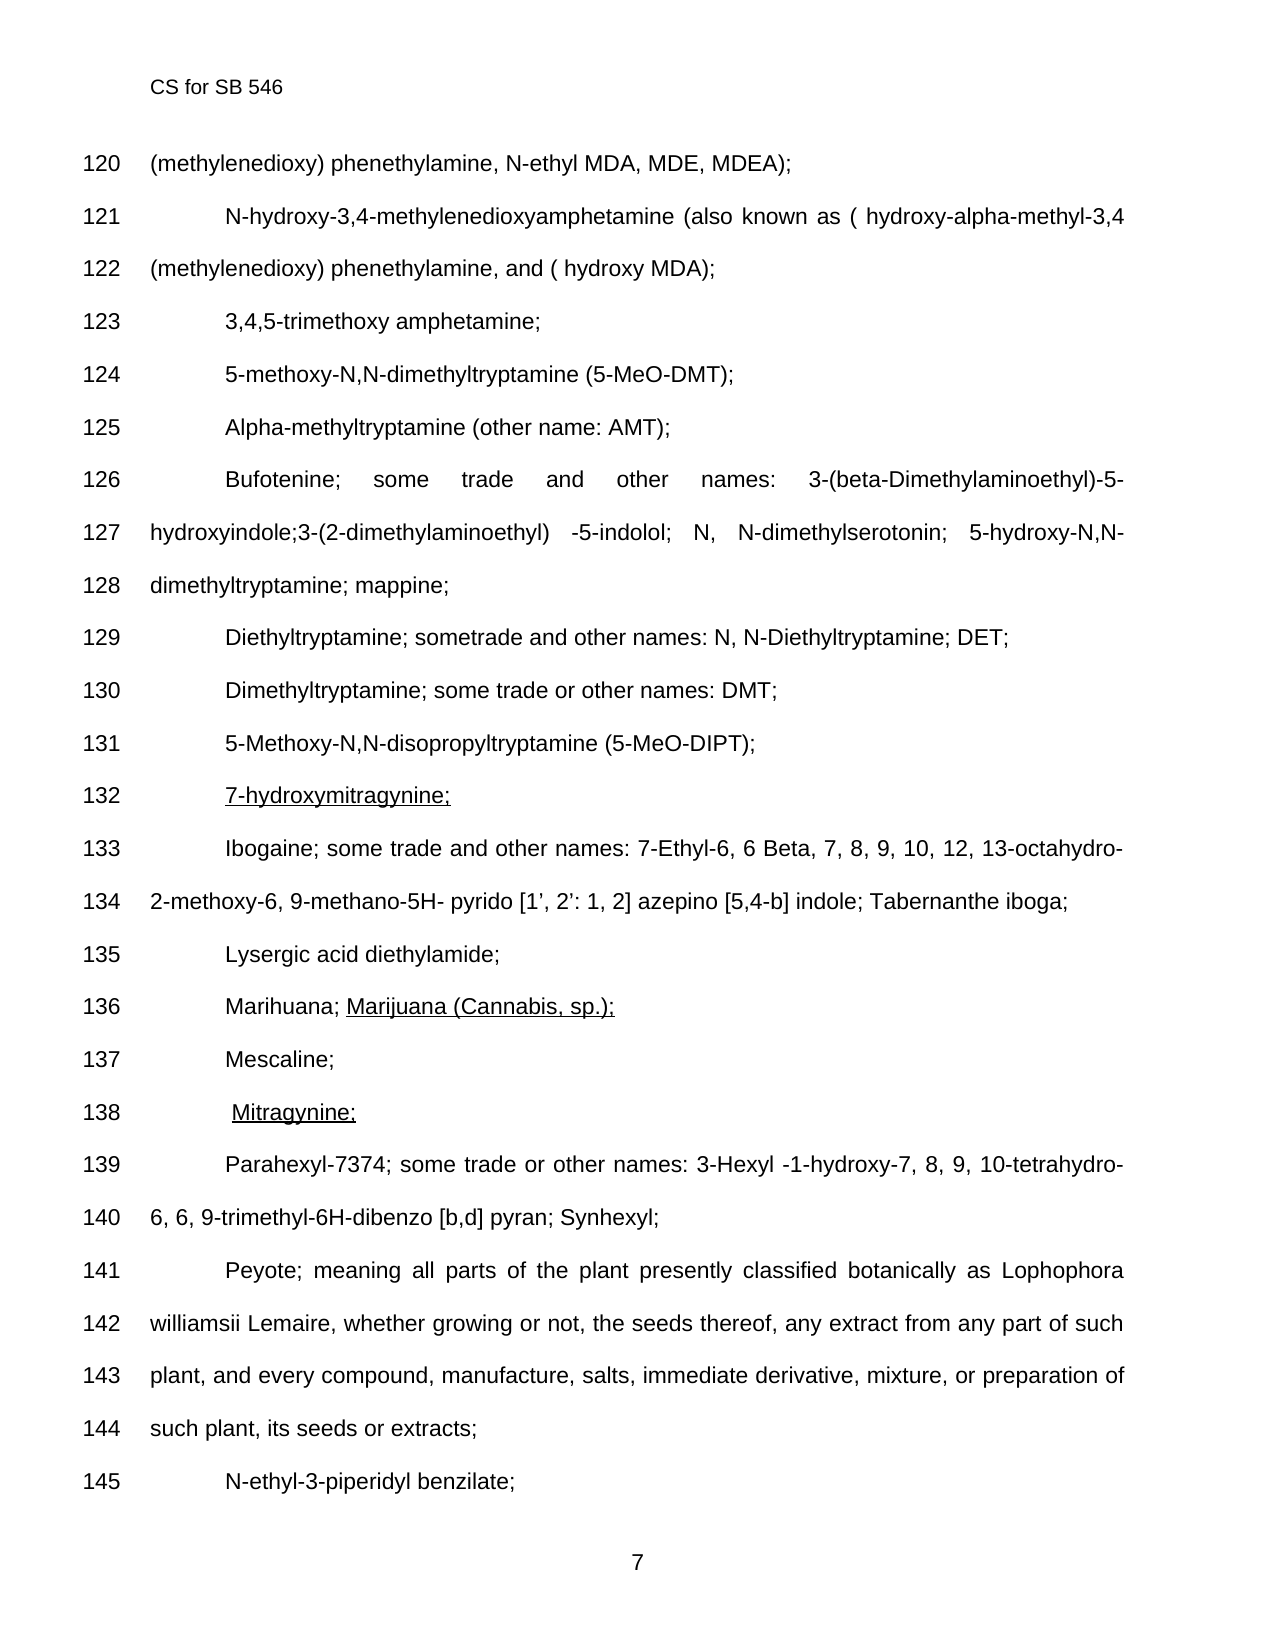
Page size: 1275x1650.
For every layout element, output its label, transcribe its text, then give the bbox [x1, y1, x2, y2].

text Peyote; meaning all parts of the plant presently classified botanically as Lophophora williamsii Lemaire, whether growing or not, the seeds thereof, any extract from any part of such plant, and every compound, manufacture, salts, immediate derivative, mixture, or preparation of such plant, its seeds or extracts; [150, 1257, 1125, 1441]
text Bufotenine; some trade and other names: 3-(beta-Dimethylaminoethyl)-5-hydroxyindole;3-(2-dimethylaminoethyl) -5-indolol; N, N-dimethylserotonin; 5-hydroxy-N,N- dimethyltryptamine; mappine; [150, 466, 1125, 598]
text 7-hydroxymitragynine; [150, 782, 1125, 809]
text Mitragynine; [150, 1099, 1125, 1125]
text Diethyltryptamine; sometrade and other names: N, N-Diethyltryptamine; DET; [150, 624, 1125, 651]
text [150, 150, 1125, 176]
text 5-Methoxy-N,N-disopropyltryptamine (5-MeO-DIPT); [150, 730, 1125, 756]
text Marihuana; Marijuana (Cannabis, sp.); [150, 993, 1125, 1020]
text 3,4,5-trimethoxy amphetamine; [150, 308, 1125, 334]
text N-ethyl-3-piperidyl benzilate; [150, 1468, 1125, 1494]
text Dimethyltryptamine; some trade or other names: DMT; [150, 677, 1125, 703]
text Lysergic acid diethylamide; [150, 941, 1125, 967]
text Parahexyl-7374; some trade or other names: 3-Hexyl -1-hydroxy-7, 8, 9, 10-tetrahydro-6, 6, 9-trimethyl-6H-dibenzo [b,d] pyran; Synhexyl; [150, 1151, 1125, 1231]
text 5-methoxy-N,N-dimethyltryptamine (5-MeO-DMT); [150, 361, 1125, 387]
text N-hydroxy-3,4-methylenedioxyamphetamine (also known as ( hydroxy-alpha-methyl-3,4 (methylenedioxy) phenethylamine, and ( hydroxy MDA); [150, 203, 1125, 282]
text Ibogaine; some trade and other names: 7-Ethyl-6, 6 Beta, 7, 8, 9, 10, 12, 13-octahydro-2-methoxy-6, 9-methano-5H- pyrido [1’, 2’: 1, 2] azepino [5,4-b] indole; Tabernanthe iboga; [150, 835, 1125, 914]
text Alpha-methyltryptamine (other name: AMT); [150, 413, 1125, 440]
text Mescaline; [150, 1046, 1125, 1072]
